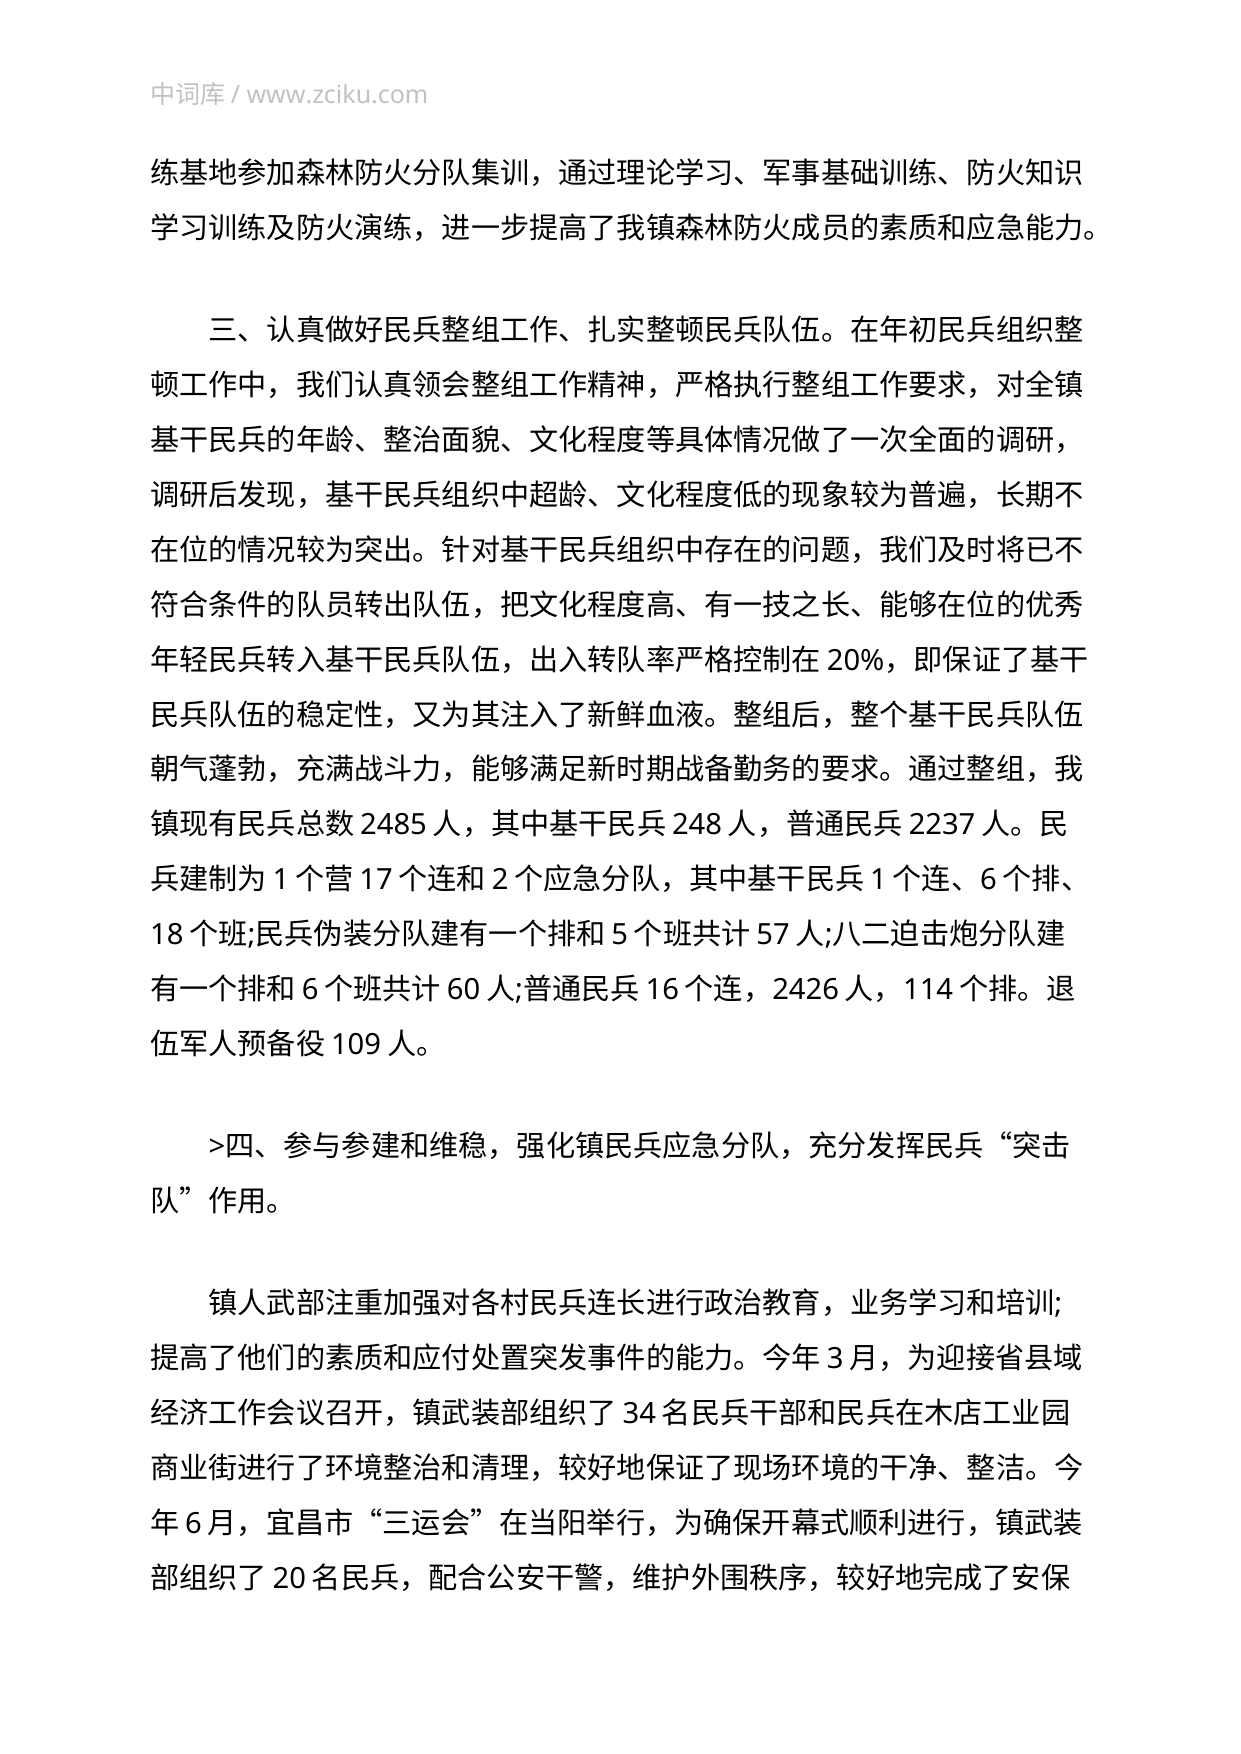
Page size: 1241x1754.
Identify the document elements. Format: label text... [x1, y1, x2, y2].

text >四、参与参建和维稳，强化镇民兵应急分队，充分发挥民兵“突击队”作用。 [150, 1123, 1090, 1220]
text 三、认真做好民兵整组工作、扎实整顿民兵队伍。在年初民兵组织整顿工作中，我们认真领会整组工作精神，严格执行整组工作要求，对全镇基干民兵的年龄、整治面貌、文化程度等具体情况做了一次全面的调研，调研后发现，基干民兵组织中超龄、文化程度低的现象较为普遍，长期不在位的情况较为突出。针对基干民兵组织中存在的问题，我们及时将已不符合条件的队员转出队伍，把文化程度高、有一技之长、能够在位的优秀年轻民兵转入基干民兵队伍，出入转队率严格控制在20%，即保证了基干民兵队伍的稳定性，又为其注入了新鲜血液。整组后，整个基干民兵队伍朝气蓬勃，充满战斗力，能够满足新时期战备勤务的要求。通过整组，我镇现有民兵总数2485人，其中基干民兵248人，普通民兵2237人。民兵建制为1个营17个连和2个应急分队，其中基干民兵1个连、6个排、18个班;民兵伪装分队建有一个排和5个班共计57人;八二迫击炮分队建有一个排和6个班共计60人;普通民兵16个连，2426人，114个排。退伍军人预备役109人。 [150, 307, 1090, 1063]
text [150, 150, 1090, 247]
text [150, 1279, 1090, 1597]
